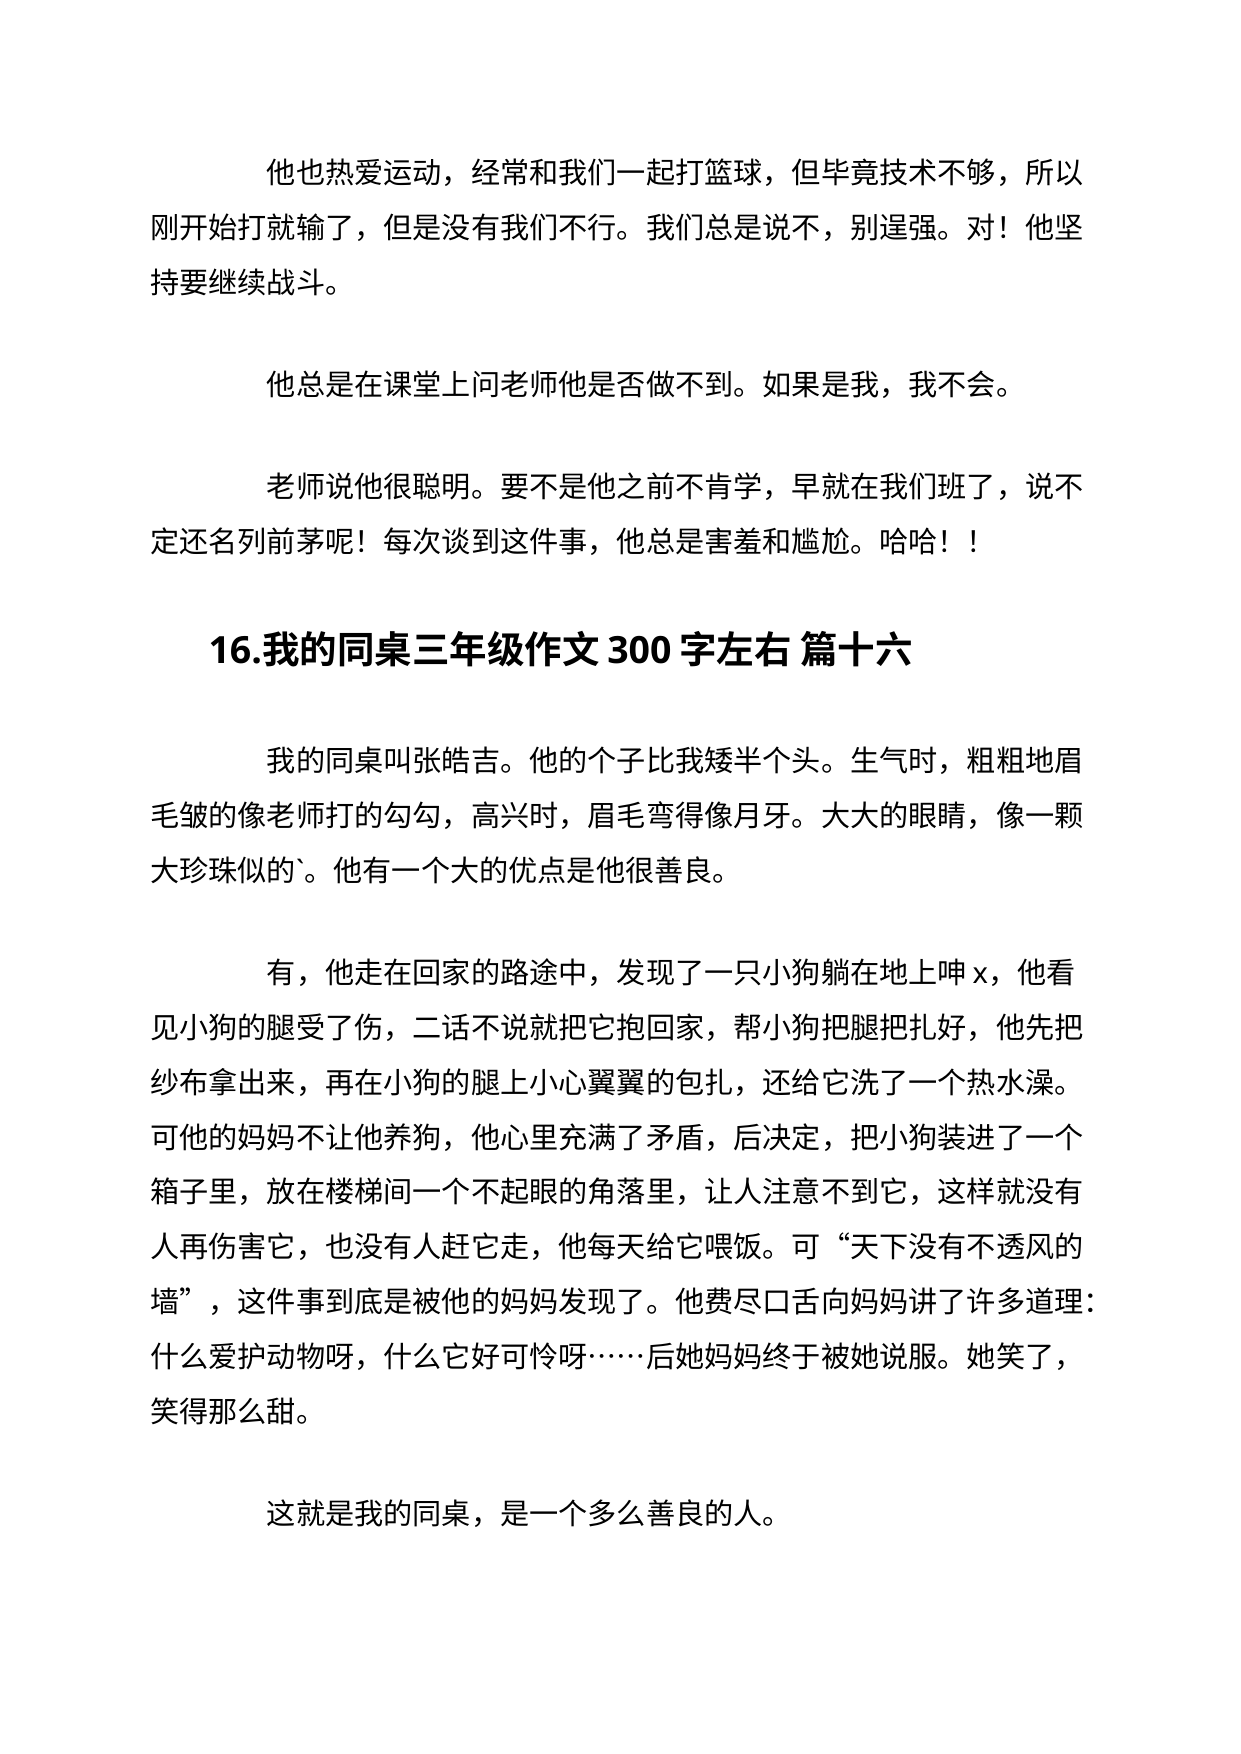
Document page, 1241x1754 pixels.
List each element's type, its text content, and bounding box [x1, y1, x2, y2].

text 他总是在课堂上问老师他是否做不到。如果是我，我不会。 [150, 362, 1090, 404]
text 我的同桌叫张皓吉。他的个子比我矮半个头。生气时，粗粗地眉毛皱的像老师打的勾勾，高兴时，眉毛弯得像月牙。大大的眼睛，像一颗大珍珠似的`。他有一个大的优点是他很善良。 [150, 738, 1090, 890]
text 老师说他很聪明。要不是他之前不肯学，早就在我们班了，说不定还名列前茅呢！每次谈到这件事，他总是害羞和尴尬。哈哈！！ [150, 463, 1090, 561]
text 这就是我的同桌，是一个多么善良的人。 [150, 1490, 1090, 1533]
text 他也热爱运动，经常和我们一起打篮球，但毕竟技术不够，所以刚开始打就输了，但是没有我们不行。我们总是说不，别逞强。对！他坚持要继续战斗。 [150, 150, 1090, 302]
text 16.我的同桌三年级作文300字左右 篇十六 [150, 620, 1090, 674]
text 有，他走在回家的路途中，发现了一只小狗躺在地上呻x，他看见小狗的腿受了伤，二话不说就把它抱回家，帮小狗把腿把扎好，他先把纱布拿出来，再在小狗的腿上小心翼翼的包扎，还给它洗了一个热水澡。可他的妈妈不让他养狗，他心里充满了矛盾，后决定，把小狗装进了一个箱子里，放在楼梯间一个不起眼的角落里，让人注意不到它，这样就没有人再伤害它，也没有人赶它走，他每天给它喂饭。可“天下没有不透风的墙”，这件事到底是被他的妈妈发现了。他费尽口舌向妈妈讲了许多道理：什么爱护动物呀，什么它好可怜呀……后她妈妈终于被她说服。她笑了，笑得那么甜。 [150, 949, 1090, 1431]
